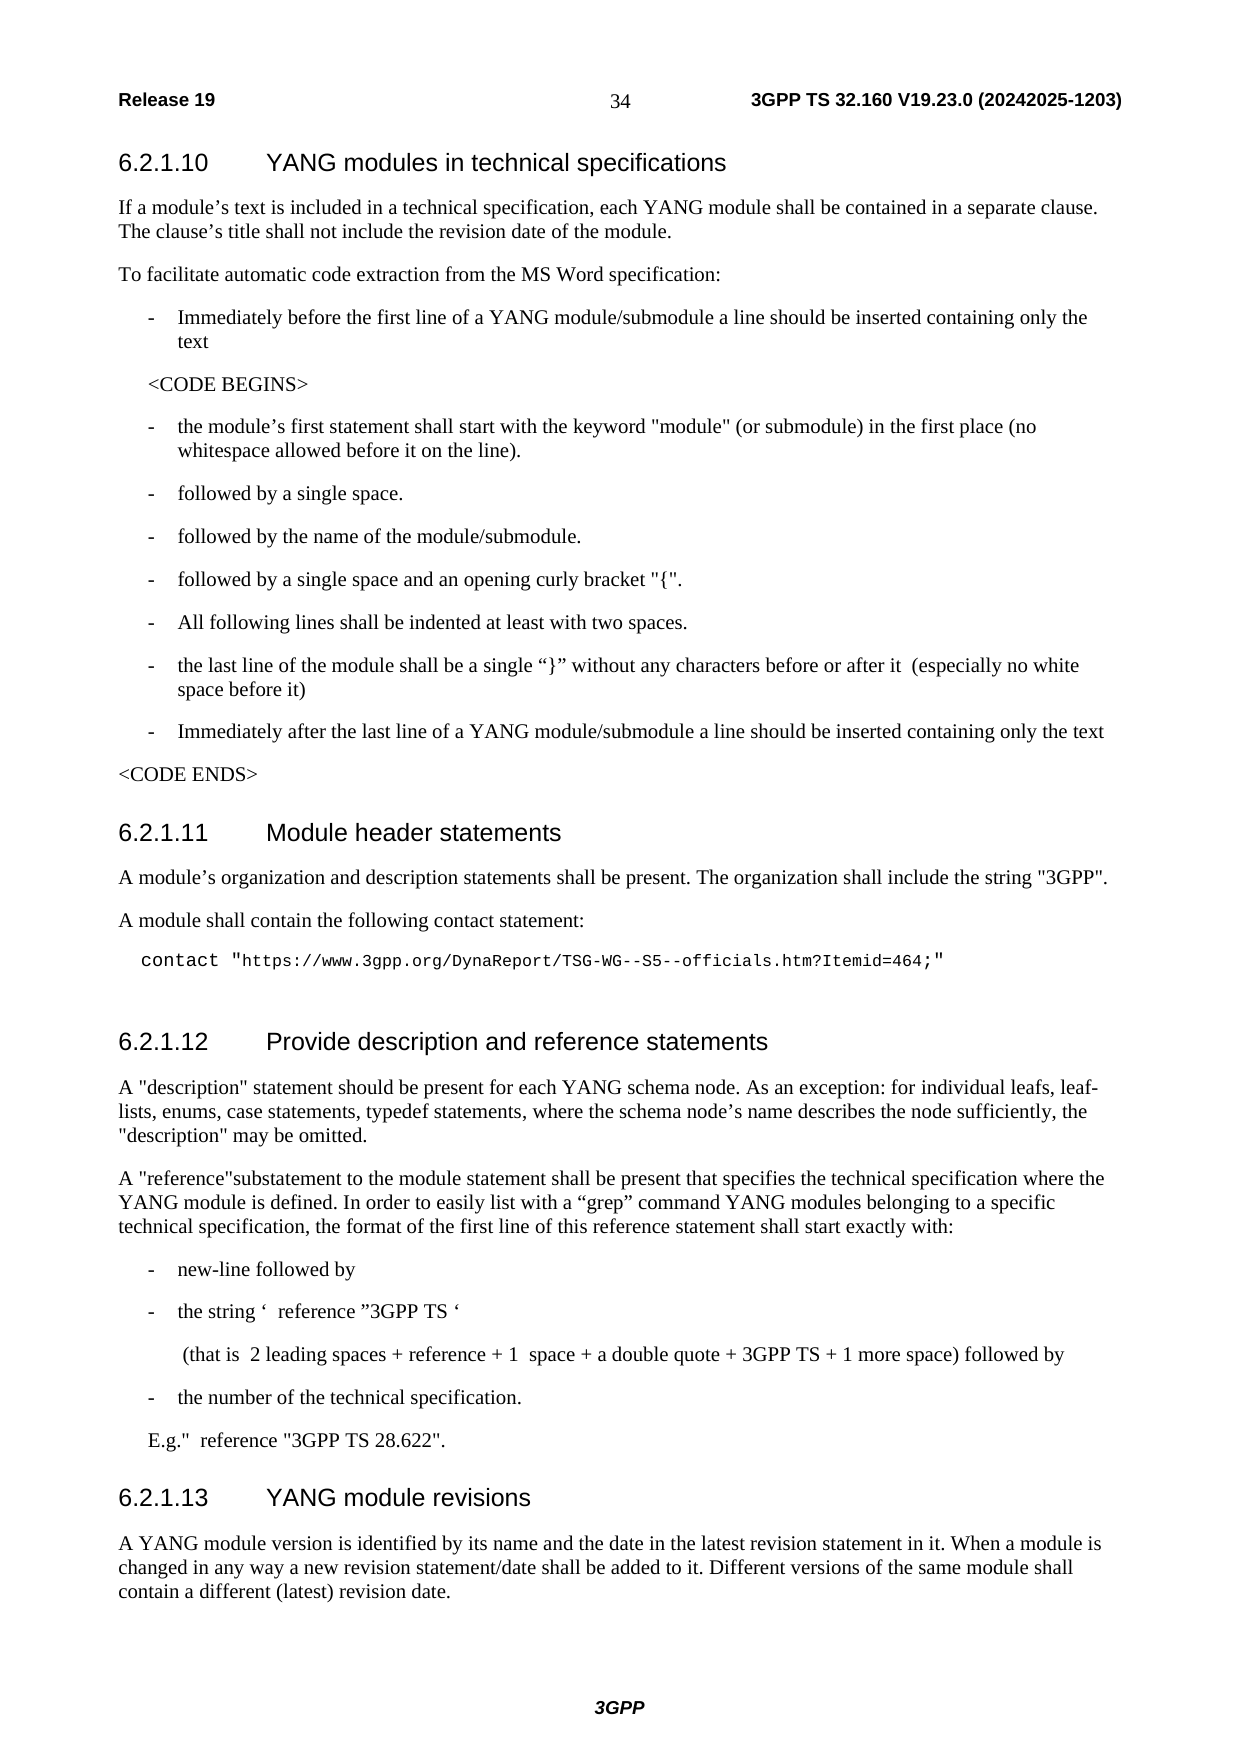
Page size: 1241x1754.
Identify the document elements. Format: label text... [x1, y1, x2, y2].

text - Immediately after the last line of a YANG module/submodule a line should be inserted containing only the text [148, 719, 1122, 743]
text To facilitate automatic code extraction from the MS Word specification: [118, 262, 1122, 286]
text - the string ‘ reference ”3GPP TS ‘ [148, 1299, 1122, 1323]
text A module shall contain the following contact statement: [118, 908, 1122, 932]
text - the module’s first statement shall start with the keyword "module" (or submodule) in the first place (no whitespace allowed before it on the line). [148, 414, 1122, 462]
text A "reference"substatement to the module statement shall be present that specifies the technical specification where the YANG module is defined. In order to easily list with a “grep” command YANG modules belonging to a specific technical specification, the format of the first line of this reference statement shall start exactly with: [118, 1166, 1122, 1238]
text If a module’s text is included in a technical specification, each YANG module shall be contained in a separate clause. The clause’s title shall not include the revision date of the module. [118, 195, 1122, 243]
text - the number of the technical specification. [148, 1385, 1122, 1409]
text - followed by the name of the module/submodule. [148, 524, 1122, 548]
text - new-line followed by [148, 1257, 1122, 1281]
text contact "https://www.3gpp.org/DynaReport/TSG-WG--S5--officials.htm?Itemid=464;" [118, 951, 1122, 972]
text - followed by a single space and an opening curly bracket "{". [148, 567, 1122, 591]
text A "description" statement should be present for each YANG schema node. As an exception: for individual leafs, leaf-lists, enums, case statements, typedef statements, where the schema node’s name describes the node sufficiently, the "description" may be omitted. [118, 1075, 1122, 1147]
text - All following lines shall be indented at least with two spaces. [148, 610, 1122, 634]
text - Immediately before the first line of a YANG module/submodule a line should be inserted containing only the text [148, 305, 1122, 353]
text A YANG module version is identified by its name and the date in the latest revision statement in it. When a module is changed in any way a new revision statement/date shall be added to it. Different versions of the same module shall contain a different (latest) revision date. [118, 1531, 1122, 1603]
text - the last line of the module shall be a single “}” without any characters before or after it (especially no white space before it) [148, 652, 1122, 701]
subtitle 6.2.1.12 Provide description and reference statements [118, 1027, 1122, 1056]
text - followed by a single space. [148, 481, 1122, 505]
text <CODE ENDS> [118, 762, 1122, 786]
subtitle 6.2.1.11 Module header statements [118, 817, 1122, 846]
subtitle 6.2.1.13 YANG module revisions [118, 1483, 1122, 1512]
text (that is 2 leading spaces + reference + 1 space + a double quote + 3GPP TS + 1 more space) followed by [177, 1342, 1122, 1366]
text <CODE BEGINS> [148, 372, 1122, 396]
subtitle 6.2.1.10 YANG modules in technical specifications [118, 147, 1122, 176]
text E.g." reference "3GPP TS 28.622". [148, 1428, 1122, 1452]
text A module’s organization and description statements shall be present. The organization shall include the string "3GPP". [118, 865, 1122, 889]
